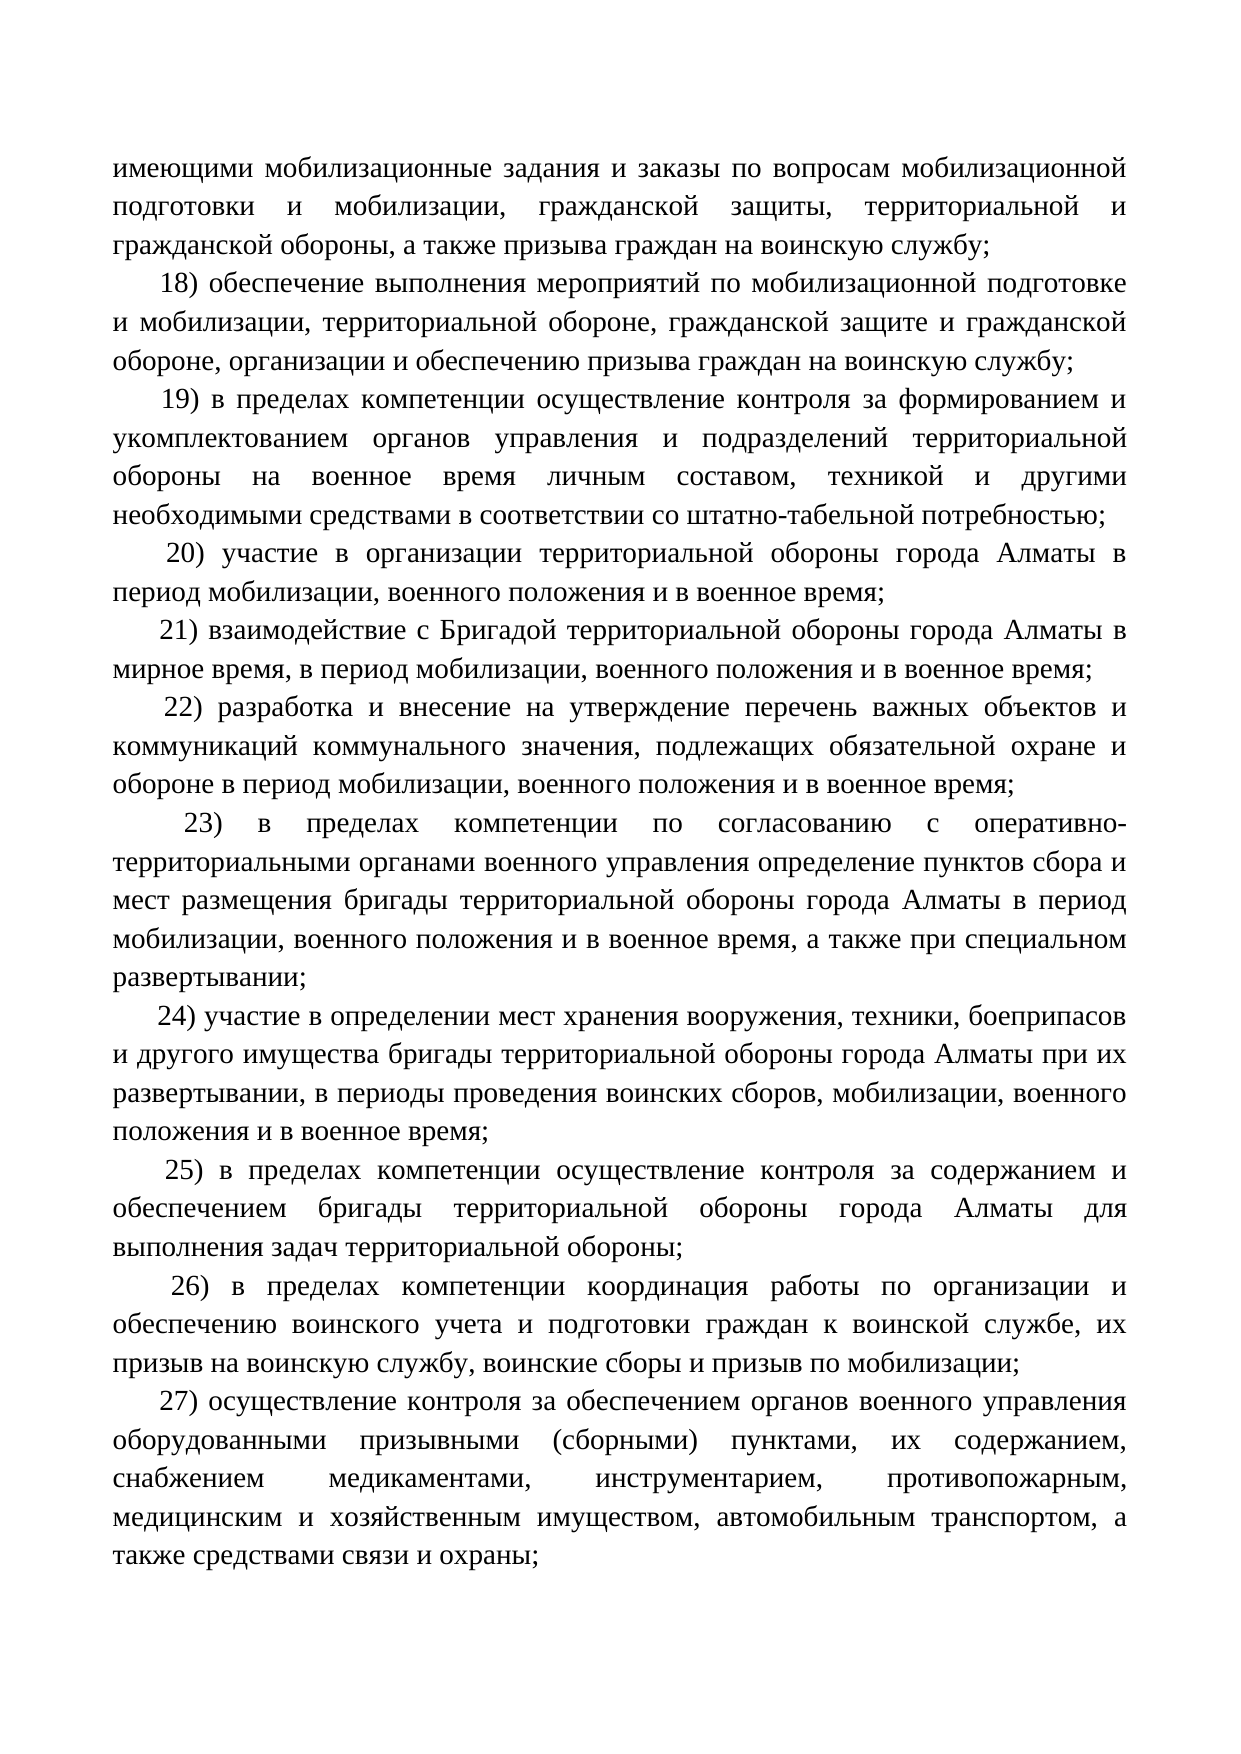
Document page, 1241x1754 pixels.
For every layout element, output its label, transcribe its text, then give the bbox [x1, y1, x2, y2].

text 27) осуществление контроля за обеспечением органов военного управления оборудованными призывными (сборными) пунктами, их содержанием, снабжением медикаментами, инструментарием, противопожарным, медицинским и хозяйственным имуществом, автомобильным транспортом, а также средствами связи и охраны; [112, 1383, 1128, 1571]
text 21) взаимодействие с Бригадой территориальной обороны города Алматы в мирное время, в период мобилизации, военного положения и в военное время; [112, 612, 1128, 684]
text 26) в пределах компетенции координация работы по организации и обеспечению воинского учета и подготовки граждан к воинской службе, их призыв на воинскую службу, воинские сборы и призыв по мобилизации; [112, 1268, 1128, 1378]
text 18) обеспечение выполнения мероприятий по мобилизационной подготовке и мобилизации, территориальной обороне, гражданской защите и гражданской обороне, организации и обеспечению призыва граждан на воинскую службу; [112, 266, 1128, 376]
text 24) участие в определении мест хранения вооружения, техники, боеприпасов и другого имущества бригады территориальной обороны города Алматы при их развертывании, в периоды проведения воинских сборов, мобилизации, военного положения и в военное время; [112, 998, 1128, 1147]
text 23) в пределах компетенции по согласованию с оперативно-территориальными органами военного управления определение пунктов сбора и мест размещения бригады территориальной обороны города Алматы в период мобилизации, военного положения и в военное время, а также при специальном развертывании; [112, 805, 1128, 993]
text 20) участие в организации территориальной обороны города Алматы в период мобилизации, военного положения и в военное время; [112, 535, 1128, 607]
text 19) в пределах компетенции осуществление контроля за формированием и укомплектованием органов управления и подразделений территориальной обороны на военное время личным составом, техникой и другими необходимыми средствами в соответствии со штатно-табельной потребностью; [112, 381, 1128, 530]
text 22) разработка и внесение на утверждение перечень важных объектов и коммуникаций коммунального значения, подлежащих обязательной охране и обороне в период мобилизации, военного положения и в военное время; [112, 689, 1128, 800]
text 25) в пределах компетенции осуществление контроля за содержанием и обеспечением бригады территориальной обороны города Алматы для выполнения задач территориальной обороны; [112, 1152, 1128, 1263]
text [112, 150, 1128, 261]
